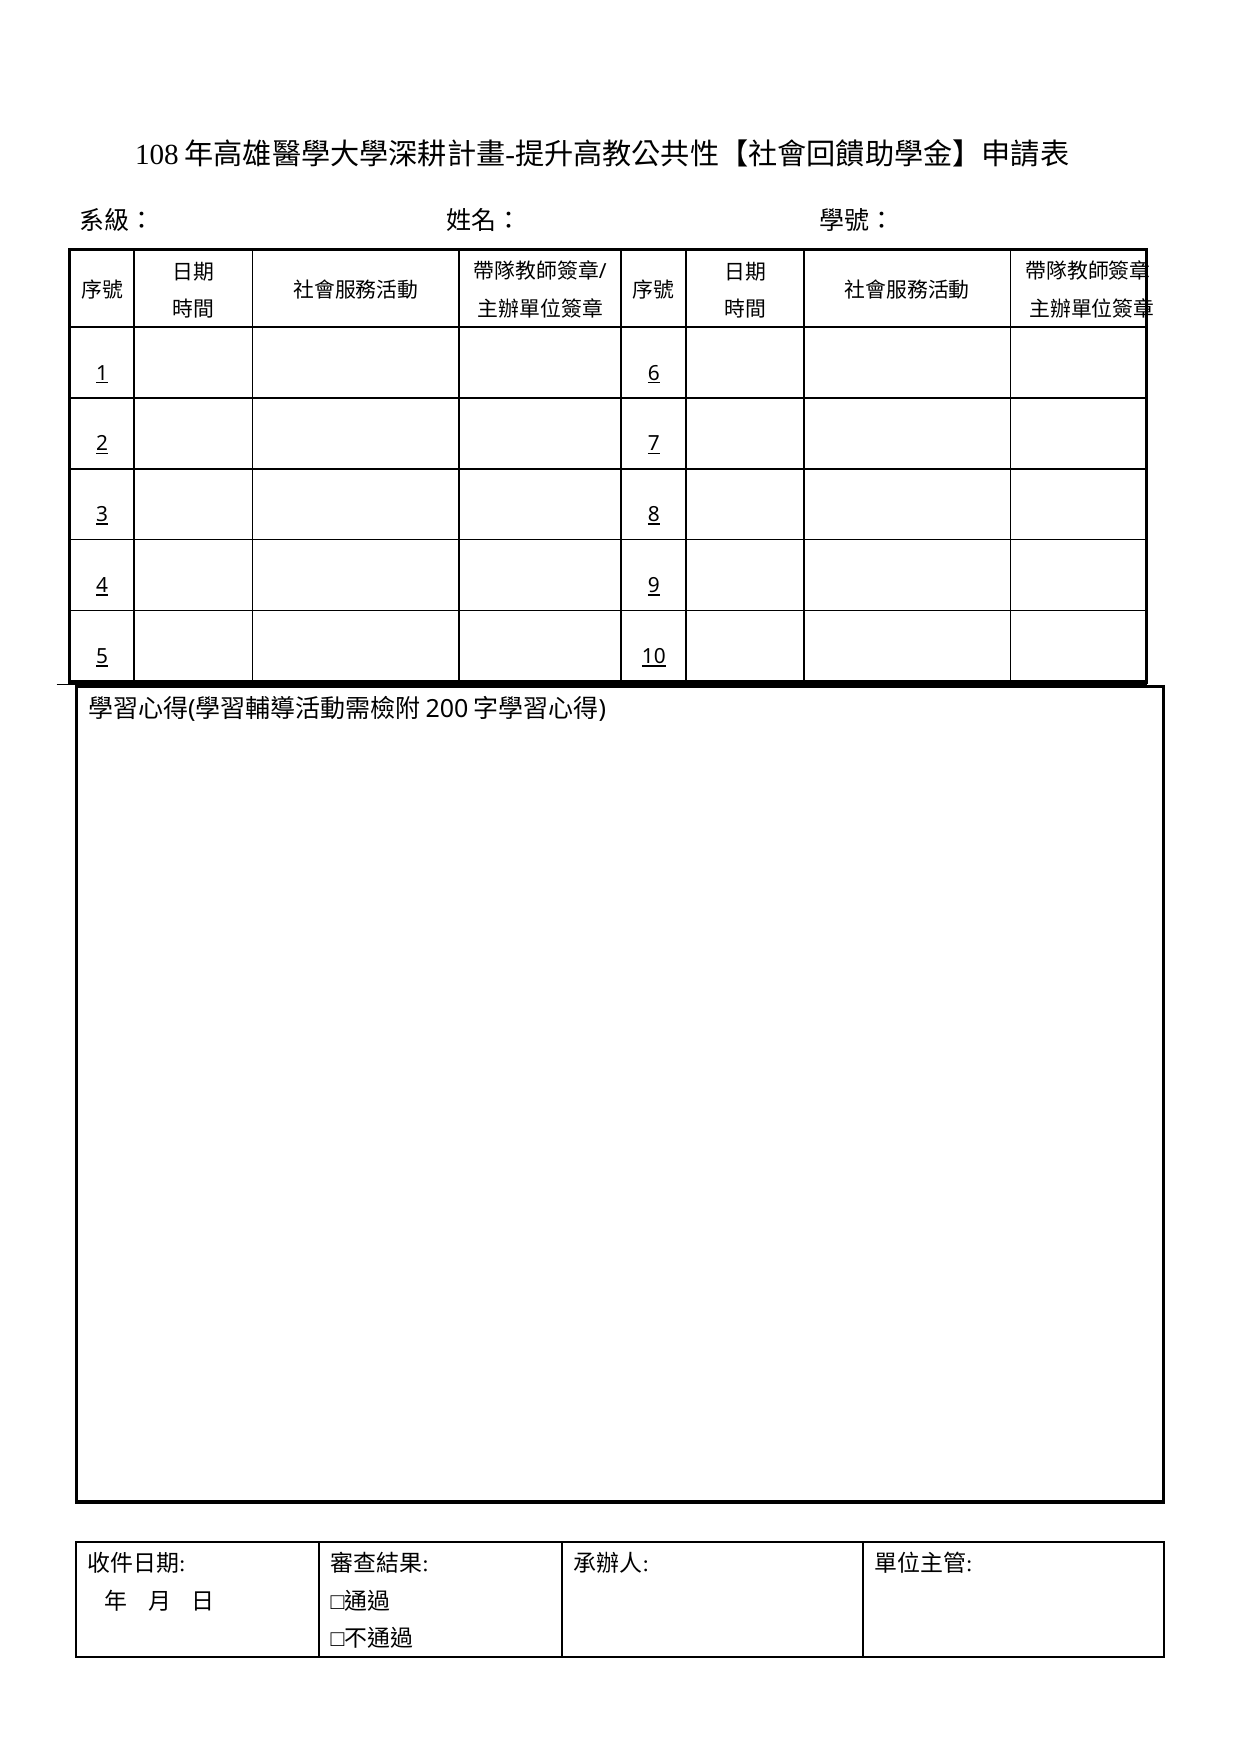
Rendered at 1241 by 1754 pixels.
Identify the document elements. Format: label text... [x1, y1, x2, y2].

table_header 學習心得(學習輔導活動需檢附200字學習心得) [78, 688, 1162, 1500]
table_header 收件日期: 年 月 日 [77, 1543, 318, 1656]
table_header 單位主管: [864, 1543, 1163, 1656]
table_header 承辦人: [563, 1543, 862, 1656]
table_header 審查結果: □通過 □不通過 [320, 1543, 561, 1656]
table_header 108年高雄醫學大學深耕計畫-提升高教公共性【社會回饋助學金】申請表 [57, 90, 1147, 684]
